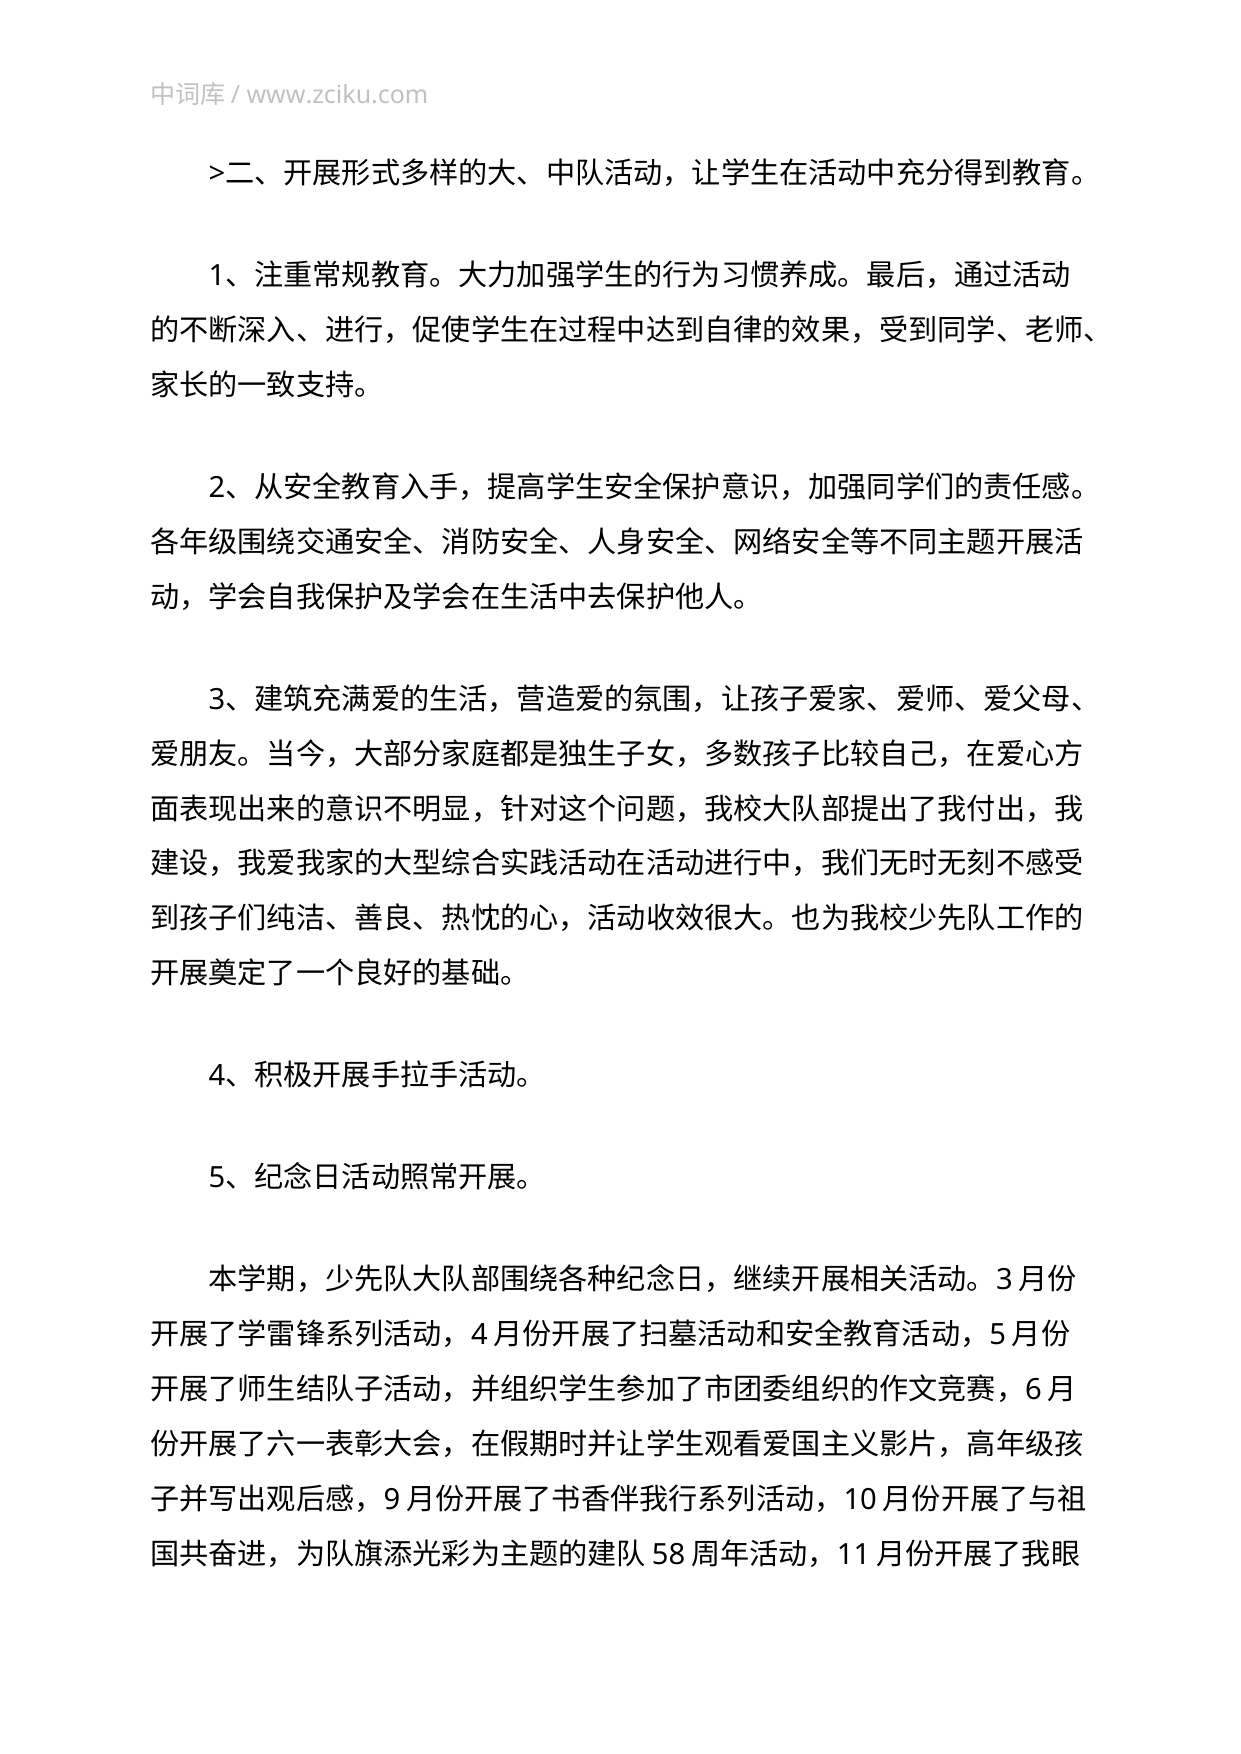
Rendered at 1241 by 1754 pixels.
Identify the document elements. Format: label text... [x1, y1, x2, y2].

text 5、纪念日活动照常开展。 [150, 1154, 1090, 1196]
text 4、积极开展手拉手活动。 [150, 1052, 1090, 1094]
text 3、建筑充满爱的生活，营造爱的氛围，让孩子爱家、爱师、爱父母、爱朋友。当今，大部分家庭都是独生子女，多数孩子比较自己，在爱心方面表现出来的意识不明显，针对这个问题，我校大队部提出了我付出，我建设，我爱我家的大型综合实践活动在活动进行中，我们无时无刻不感受到孩子们纯洁、善良、热忱的心，活动收效很大。也为我校少先队工作的开展奠定了一个良好的基础。 [150, 675, 1090, 992]
text >二、开展形式多样的大、中队活动，让学生在活动中充分得到教育。 [150, 150, 1090, 192]
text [150, 1256, 1090, 1573]
text 1、注重常规教育。大力加强学生的行为习惯养成。最后，通过活动的不断深入、进行，促使学生在过程中达到自律的效果，受到同学、老师、家长的一致支持。 [150, 252, 1090, 404]
text 2、从安全教育入手，提高学生安全保护意识，加强同学们的责任感。各年级围绕交通安全、消防安全、人身安全、网络安全等不同主题开展活动，学会自我保护及学会在生活中去保护他人。 [150, 464, 1090, 616]
